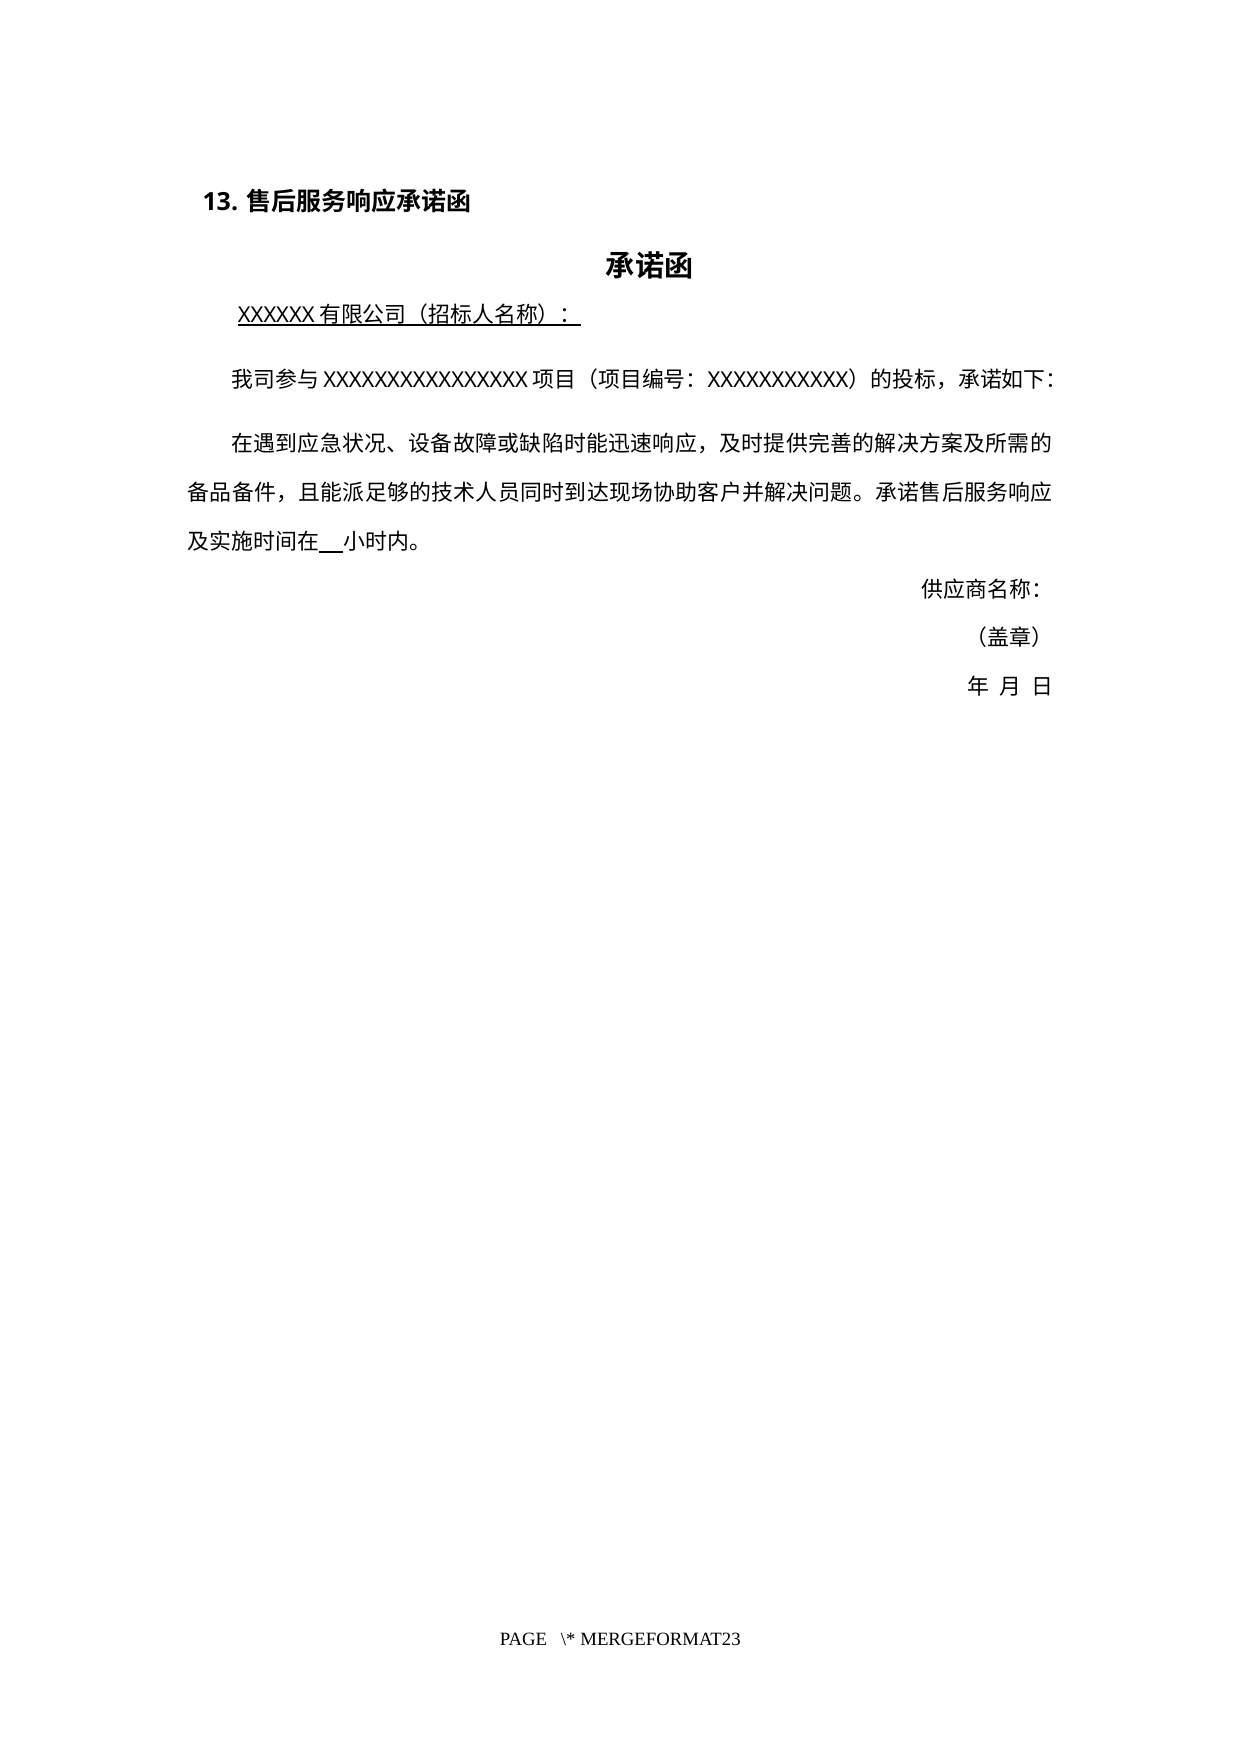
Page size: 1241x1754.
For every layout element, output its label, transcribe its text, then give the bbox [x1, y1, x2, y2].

text 供应商名称： [187, 572, 1053, 604]
text 承诺函 [187, 232, 1053, 297]
text 我司参与XXXXXXXXXXXXXXXX项目（项目编号：XXXXXXXXXXX）的投标，承诺如下： [187, 361, 1053, 394]
text XXXXXX有限公司（招标人名称）： [187, 297, 1053, 329]
text 年 月 日 [187, 668, 1053, 701]
text 在遇到应急状况、设备故障或缺陷时能迅速响应，及时提供完善的解决方案及所需的备品备件，且能派足够的技术人员同时到达现场协助客户并解决问题。承诺售后服务响应及实施时间在 小时内。 [187, 426, 1053, 556]
text （盖章） [187, 620, 1053, 652]
title 售后服务响应承诺函 [202, 173, 1053, 219]
